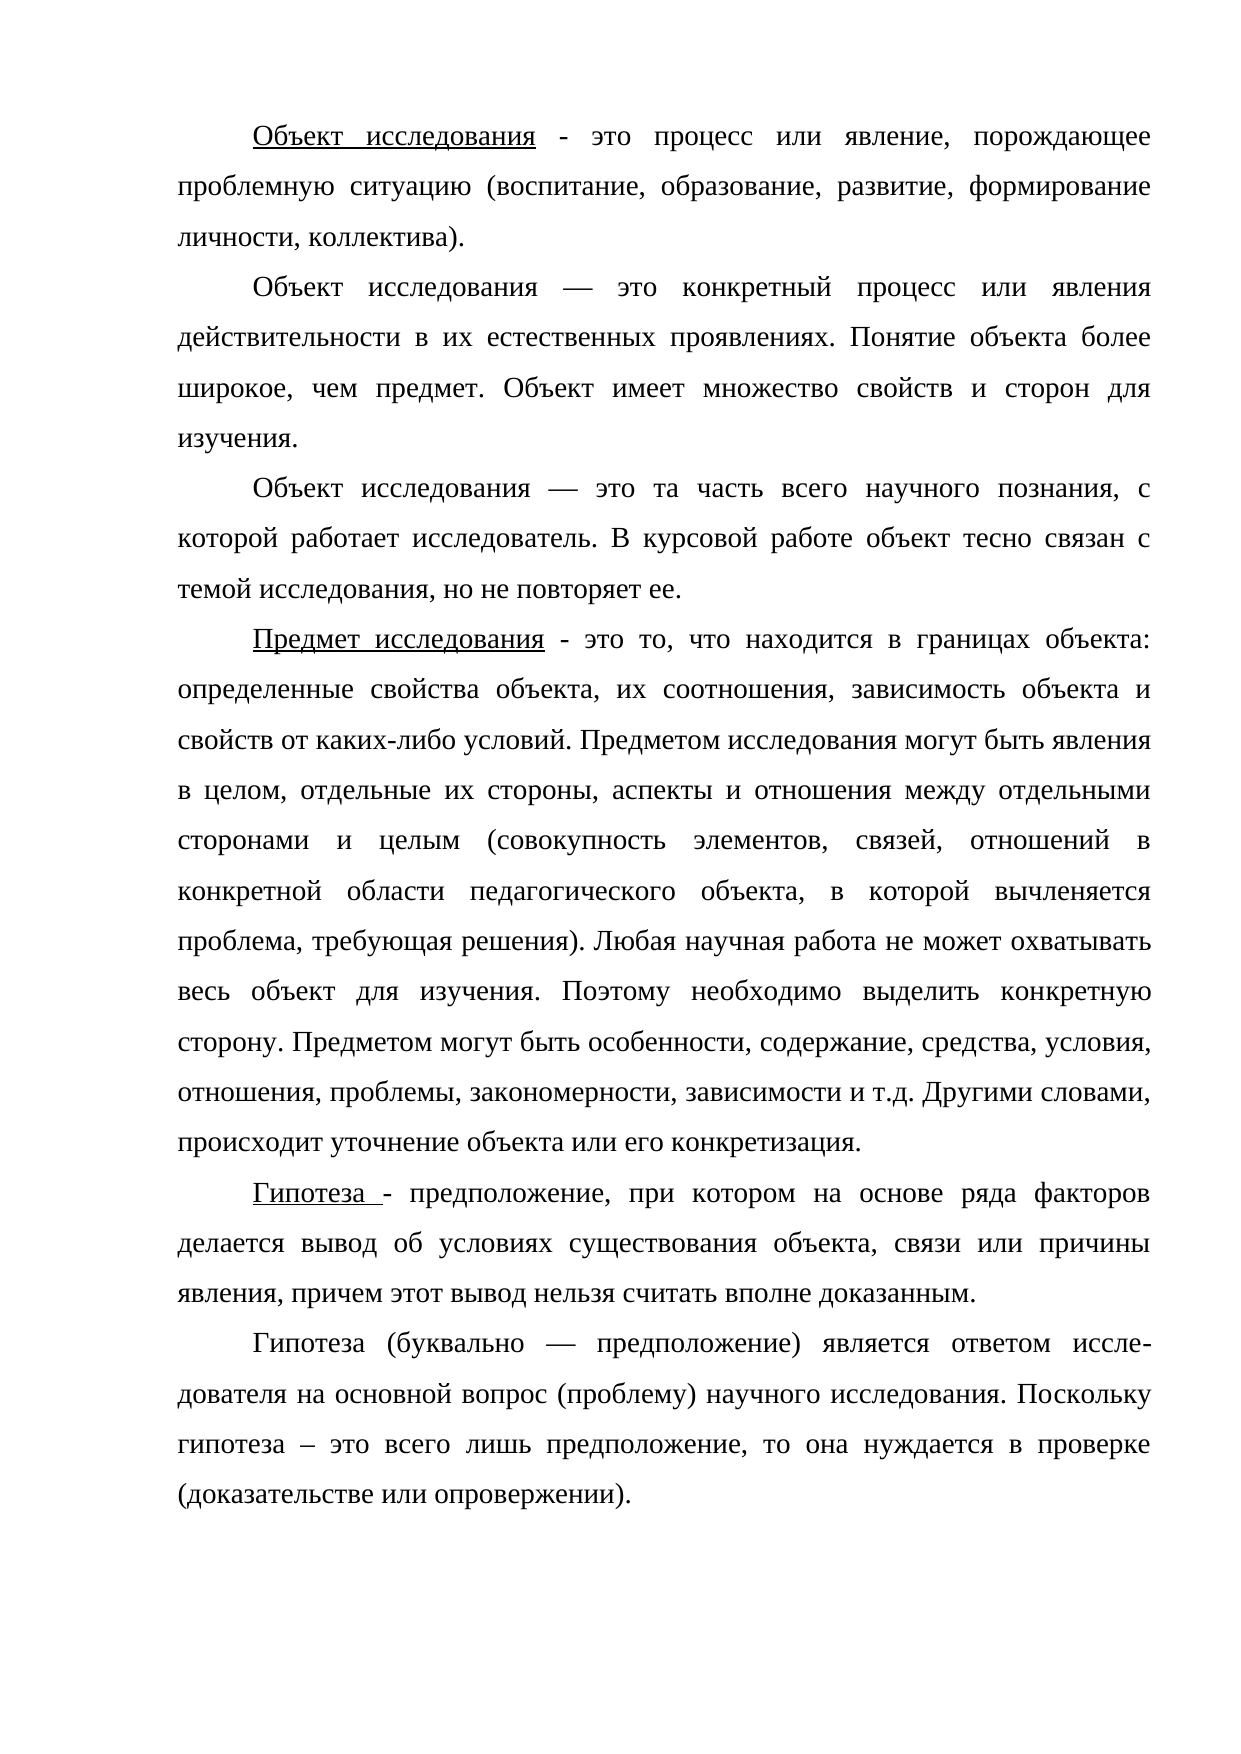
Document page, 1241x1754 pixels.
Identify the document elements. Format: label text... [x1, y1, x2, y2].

text Гипотеза - предположение, при котором на основе ряда факторов делается вывод об условиях существования объекта, связи или причины явления, причем этот вывод нельзя считать вполне доказанным. [177, 1175, 1152, 1309]
text Предмет исследования - это то, что находится в границах объекта: определенные свойства объекта, их соотношения, зависимость объекта и свойств от каких-либо условий. Предметом исследования могут быть явления в целом, отдельные их стороны, аспекты и отношения между отдельными сторонами и целым (совокупность элементов, связей, отношений в конкретной области педагогического объекта, в которой вычленяется проблема, требующая решения). Любая научная работа не может охватывать весь объект для изучения. Поэтому необходимо выделить конкретную сторону. Предметом могут быть особенности, содержание, средства, условия, отношения, проблемы, закономерности, зависимости и т.д. Другими словами, происходит уточнение объекта или его конкретизация. [177, 621, 1152, 1158]
text Объект исследования - это процесс или явление, порождающее проблемную ситуацию (воспитание, образование, развитие, формирование личности, коллектива). [177, 118, 1152, 252]
text Объект исследования — это конкретный процесс или явления действительности в их естественных проявлениях. Понятие объекта более широкое, чем предмет. Объект имеет множество свойств и сторон для изучения. [177, 269, 1152, 453]
text Гипотеза (буквально — предположение) является ответом исследователя на основной вопрос (проблему) научного исследования. Поскольку гипотеза – это всего лишь предположение, то она нуждается в проверке (доказательстве или опровержении). [177, 1326, 1152, 1510]
text Объект исследования — это та часть всего научного познания, с которой работает исследователь. В курсовой работе объект тесно связан с темой исследования, но не повторяет ее. [177, 470, 1152, 604]
